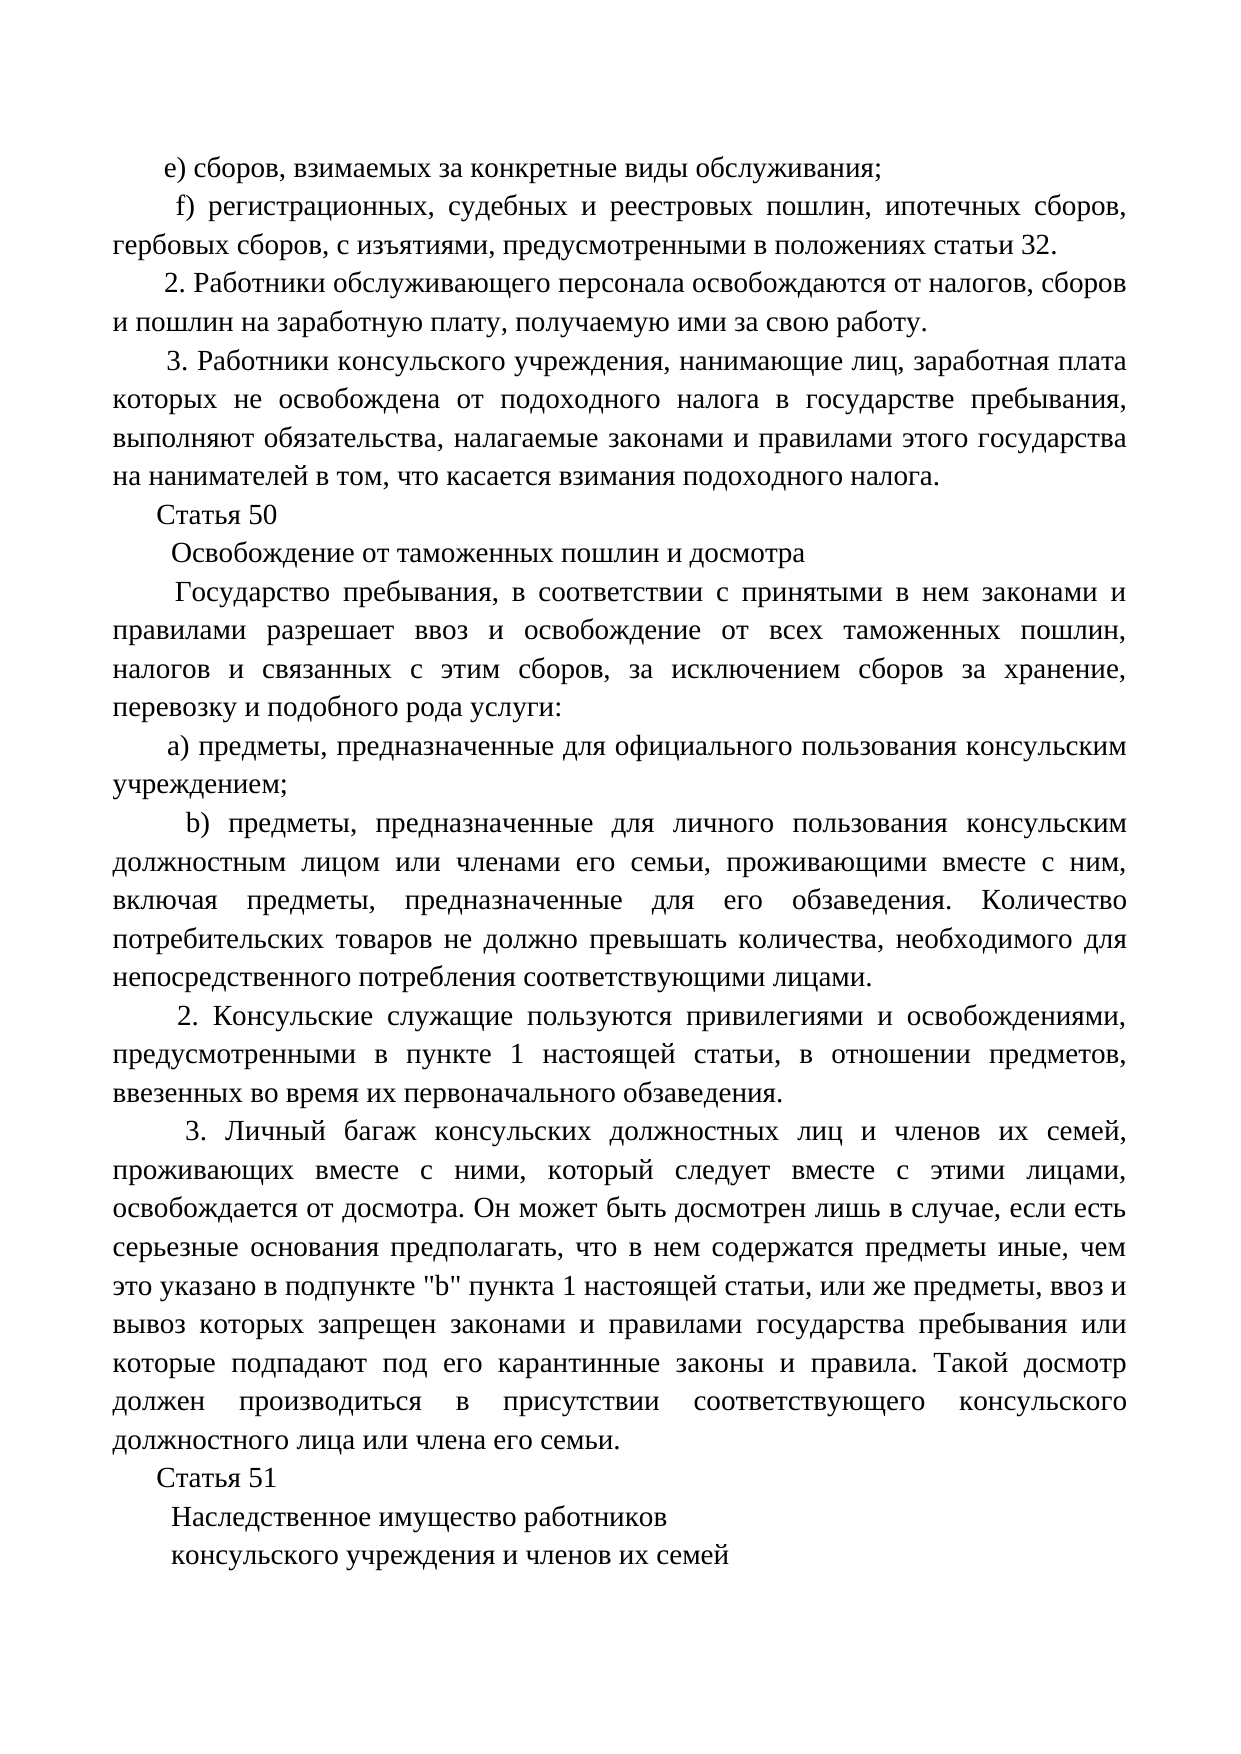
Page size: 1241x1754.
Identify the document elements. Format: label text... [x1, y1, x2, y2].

text f) регистрационных, судебных и реестровых пошлин, ипотечных сборов, гербовых сборов, с изъятиями, предусмотренными в положениях статьи 32. [112, 188, 1128, 261]
text 2. Работники обслуживающего персонала освобождаются от налогов, сборов и пошлин на заработную плату, получаемую ими за свою работу. [112, 266, 1128, 338]
text Государство пребывания, в соответствии с принятыми в нем законами и правилами разрешает ввоз и освобождение от всех таможенных пошлин, налогов и связанных с этим сборов, за исключением сборов за хранение, перевозку и подобного рода услуги: [112, 574, 1128, 723]
text 3. Работники консульского учреждения, нанимающие лиц, заработная плата которых не освобождена от подоходного налога в государстве пребывания, выполняют обязательства, налагаемые законами и правилами этого государства на нанимателей в том, что касается взимания подоходного налога. [112, 343, 1128, 492]
text а) предметы, предназначенные для официального пользования консульским учреждением; [112, 728, 1128, 800]
text 3. Личный багаж консульских должностных лиц и членов их семей, проживающих вместе с ними, который следует вместе с этими лицами, освобождается от досмотра. Он может быть досмотрен лишь в случае, если есть серьезные основания предполагать, что в нем содержатся предметы иные, чем это указано в подпункте "b" пункта 1 настоящей статьи, или же предметы, ввоз и вывоз которых запрещен законами и правилами государства пребывания или которые подпадают под его карантинные законы и правила. Такой досмотр должен производиться в присутствии соответствующего консульского должностного лица или члена его семьи. [112, 1113, 1128, 1455]
text Освобождение от таможенных пошлин и досмотра [112, 535, 1128, 569]
text Статья 51 [112, 1460, 1128, 1494]
text Статья 50 [112, 497, 1128, 530]
text Наследственное имущество работников [112, 1499, 1128, 1532]
text консульского учреждения и членов их семей [112, 1537, 1128, 1571]
text 2. Консульские служащие пользуются привилегиями и освобождениями, предусмотренными в пункте 1 настоящей статьи, в отношении предметов, ввезенных во время их первоначального обзаведения. [112, 998, 1128, 1108]
text е) сборов, взимаемых за конкретные виды обслуживания; [112, 150, 1128, 183]
text b) предметы, предназначенные для личного пользования консульским должностным лицом или членами его семьи, проживающими вместе с ним, включая предметы, предназначенные для его обзаведения. Количество потребительских товаров не должно превышать количества, необходимого для непосредственного потребления соответствующими лицами. [112, 805, 1128, 993]
